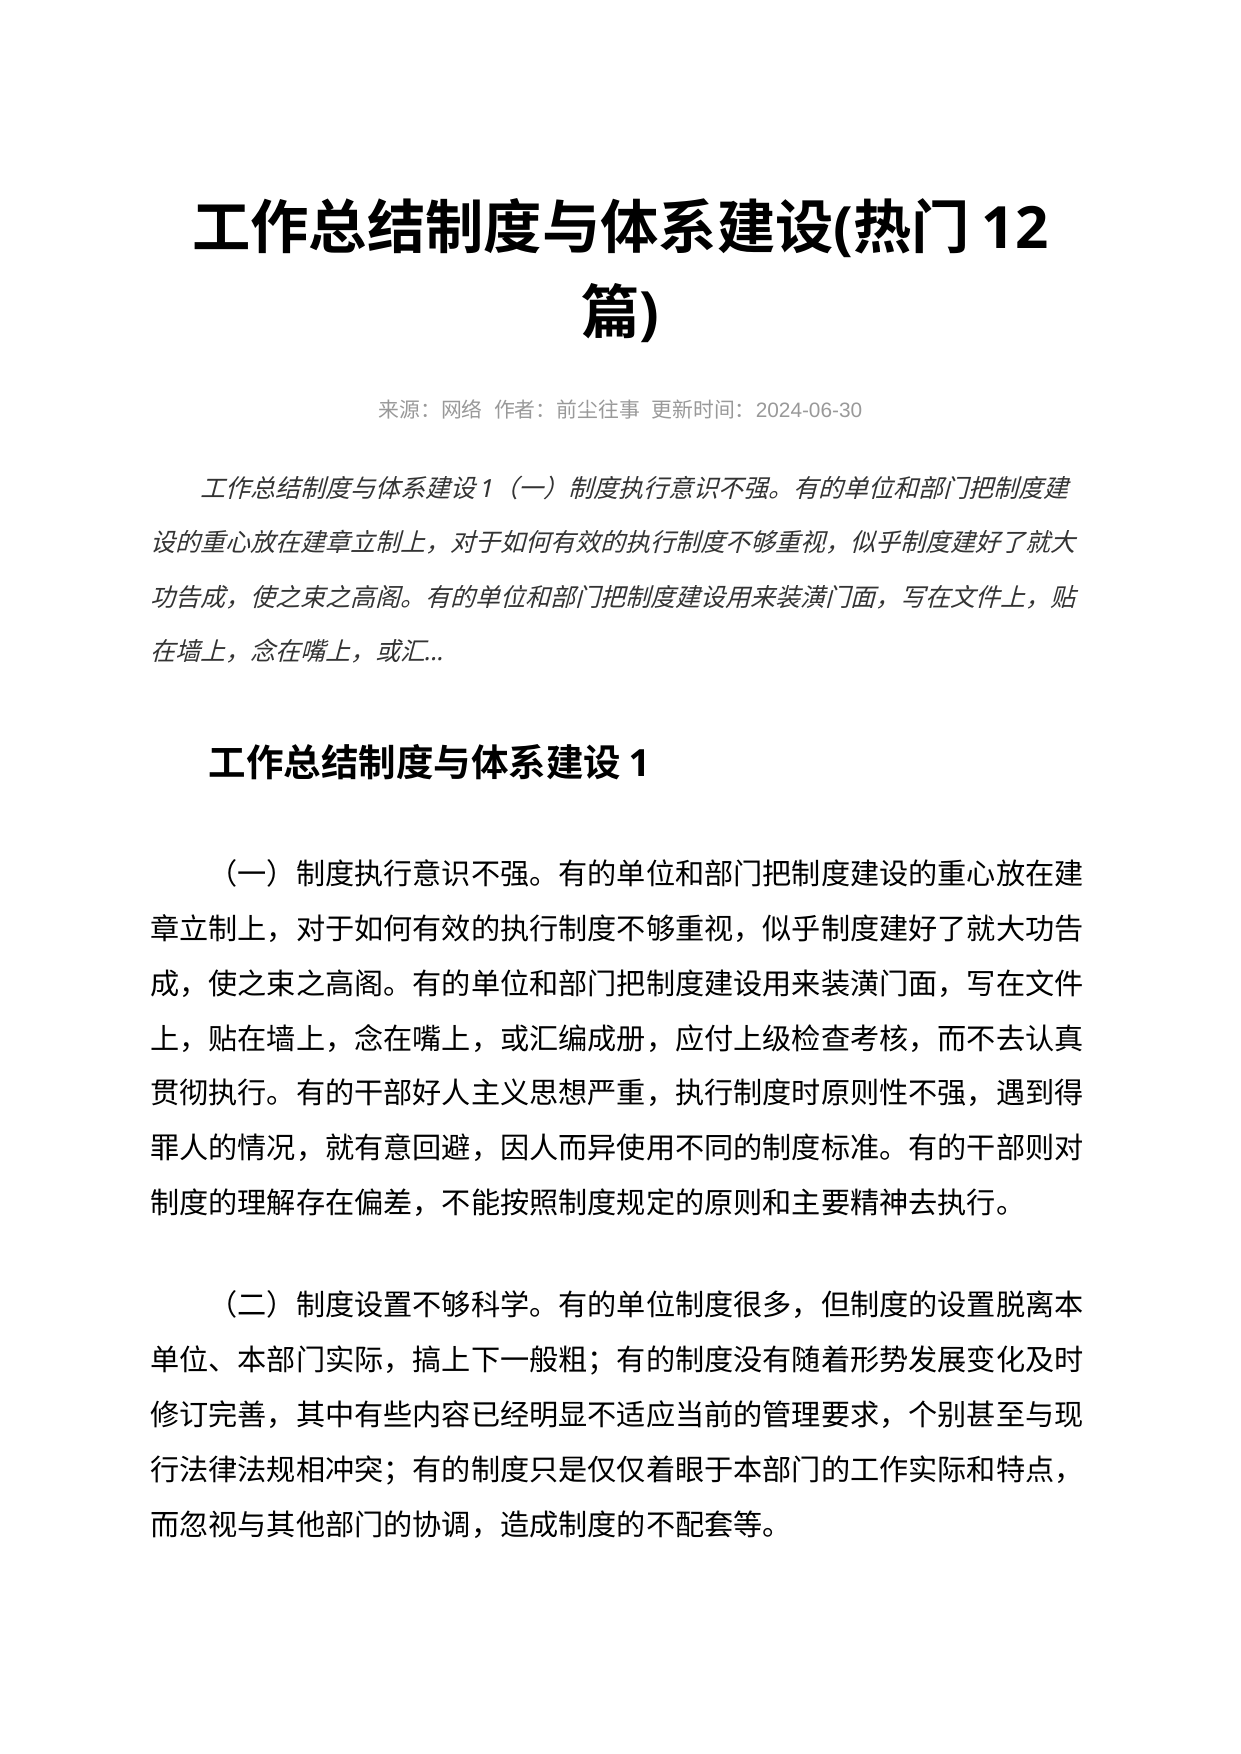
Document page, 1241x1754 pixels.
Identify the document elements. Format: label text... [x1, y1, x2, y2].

text （二）制度设置不够科学。有的单位制度很多，但制度的设置脱离本单位、本部门实际，搞上下一般粗；有的制度没有随着形势发展变化及时修订完善，其中有些内容已经明显不适应当前的管理要求，个别甚至与现行法律法规相冲突；有的制度只是仅仅着眼于本部门的工作实际和特点，而忽视与其他部门的协调，造成制度的不配套等。 [150, 1282, 1090, 1543]
text （一）制度执行意识不强。有的单位和部门把制度建设的重心放在建章立制上，对于如何有效的执行制度不够重视，似乎制度建好了就大功告成，使之束之高阁。有的单位和部门把制度建设用来装潢门面，写在文件上，贴在墙上，念在嘴上，或汇编成册，应付上级检查考核，而不去认真贯彻执行。有的干部好人主义思想严重，执行制度时原则性不强，遇到得罪人的情况，就有意回避，因人而异使用不同的制度标准。有的干部则对制度的理解存在偏差，不能按照制度规定的原则和主要精神去执行。 [150, 851, 1090, 1222]
text 工作总结制度与体系建设1（一）制度执行意识不强。有的单位和部门把制度建设的重心放在建章立制上，对于如何有效的执行制度不够重视，似乎制度建好了就大功告成，使之束之高阁。有的单位和部门把制度建设用来装潢门面，写在文件上，贴在墙上，念在嘴上，或汇... [150, 468, 1090, 668]
subtitle 工作总结制度与体系建设(热门12篇) [150, 181, 1090, 351]
text 来源：网络 作者：前尘往事 更新时间：2024-06-30 [150, 398, 1090, 422]
text 工作总结制度与体系建设1 [150, 733, 1090, 787]
